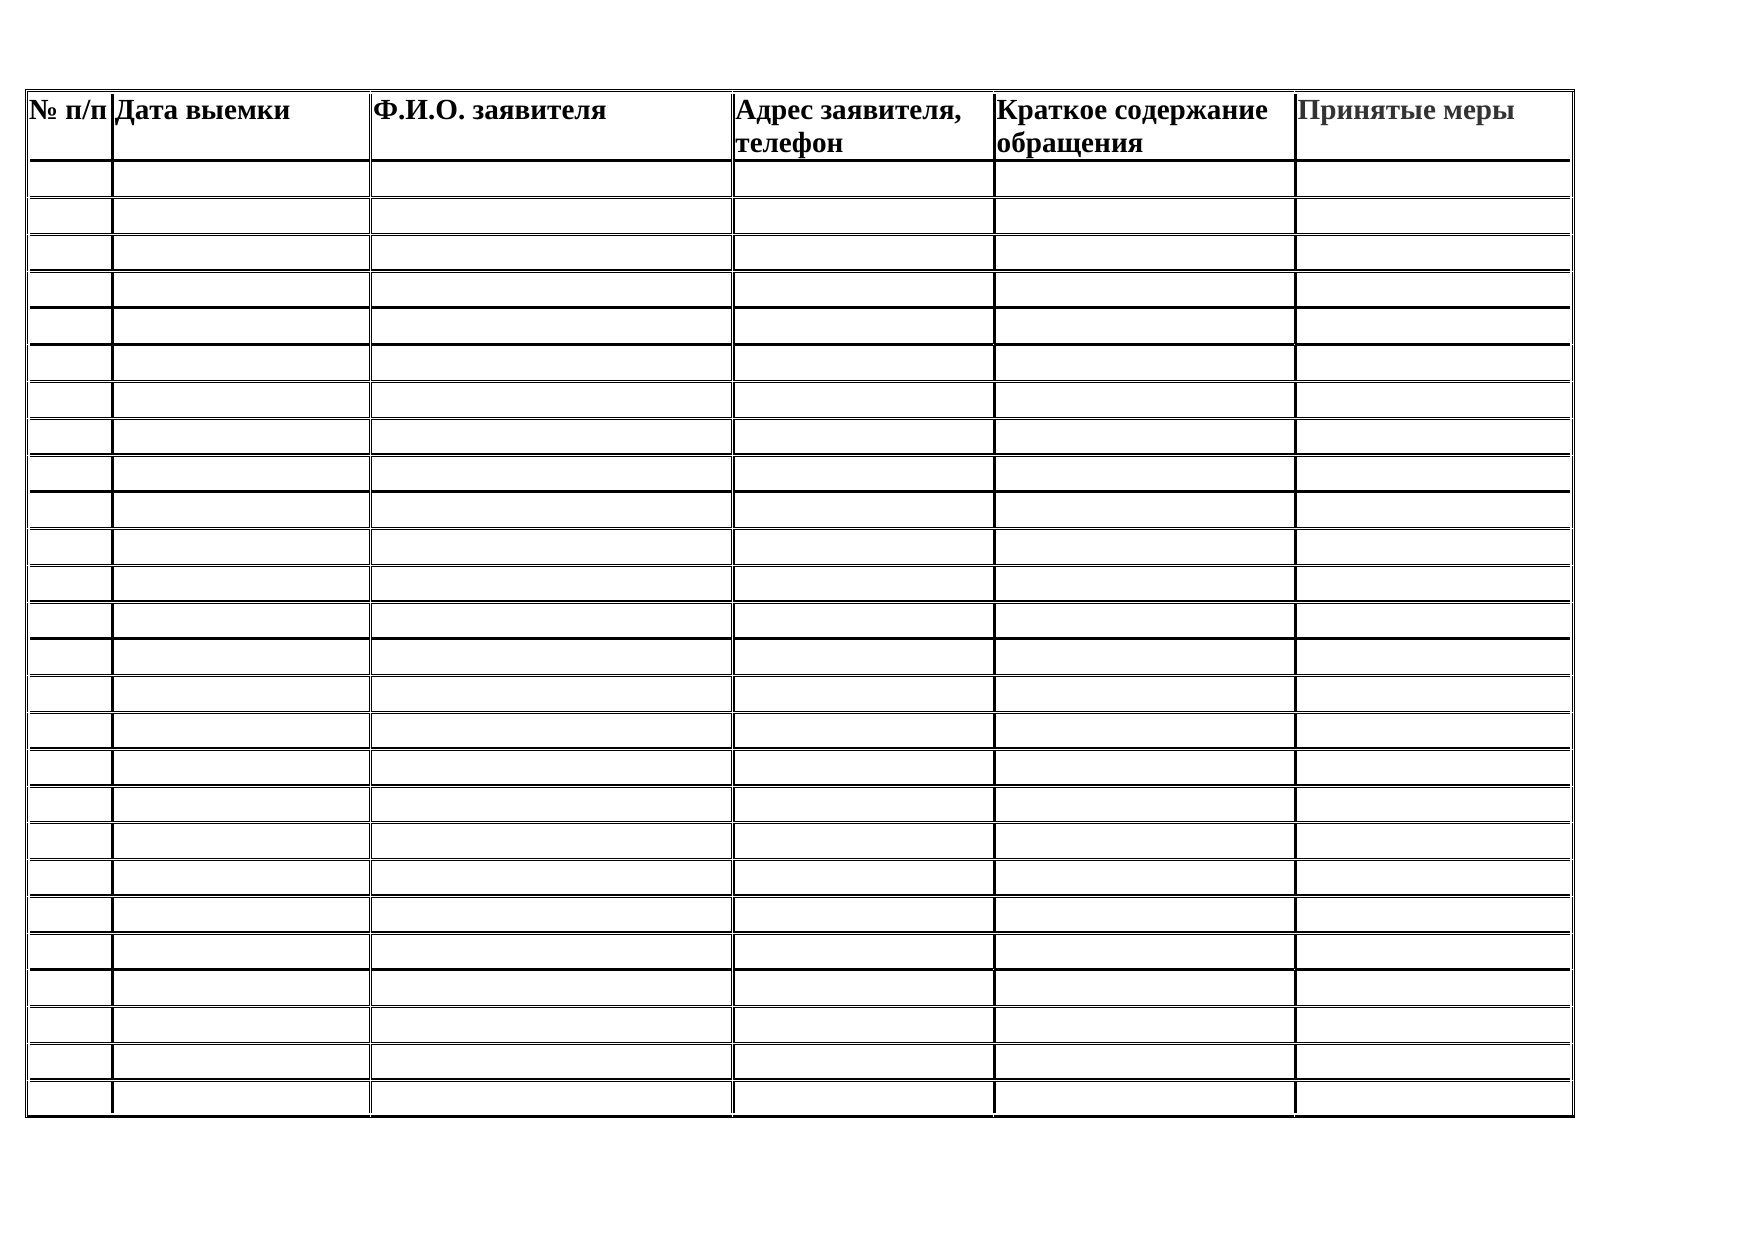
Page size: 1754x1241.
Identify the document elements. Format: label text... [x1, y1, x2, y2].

table_cell [372, 898, 731, 931]
table_cell [735, 640, 993, 674]
table_cell [996, 714, 1294, 747]
table_cell [26, 674, 112, 711]
table_cell [996, 788, 1294, 821]
table_cell [114, 604, 369, 637]
table_cell [114, 199, 369, 232]
table_cell [28, 784, 111, 821]
table_cell [28, 894, 111, 931]
table_cell [114, 273, 369, 306]
table_cell [996, 457, 1294, 490]
table_cell [735, 935, 993, 968]
table_cell [28, 269, 111, 306]
table_cell [996, 383, 1294, 416]
table_cell [28, 490, 111, 527]
table_cell [996, 1045, 1294, 1078]
table_cell [372, 935, 731, 968]
table_cell [996, 530, 1294, 563]
table_cell [372, 457, 731, 490]
table_cell [28, 637, 111, 674]
table_cell [372, 273, 731, 306]
table_cell [26, 196, 112, 232]
table_cell [372, 788, 731, 821]
table_cell [735, 751, 993, 784]
table_cell [372, 162, 731, 196]
table_cell [28, 416, 111, 453]
table_header Адрес заявителя, телефон [733, 90, 994, 159]
table_cell [28, 931, 111, 968]
table_cell [372, 604, 731, 637]
table_cell [996, 824, 1294, 858]
table_cell [735, 309, 993, 343]
table_cell [28, 600, 111, 637]
table_cell [372, 493, 731, 527]
table_cell [735, 824, 993, 858]
table_cell [114, 420, 369, 453]
table_cell [996, 420, 1294, 453]
table_cell [735, 788, 993, 821]
table_cell [996, 677, 1294, 711]
table_cell [994, 1082, 1295, 1115]
table_cell [372, 824, 731, 858]
table_cell [26, 858, 112, 894]
table_cell [372, 971, 731, 1005]
table_cell [735, 567, 993, 600]
table_cell [372, 236, 731, 269]
table_cell [372, 420, 731, 453]
table_cell [996, 898, 1294, 931]
table_cell [735, 971, 993, 1005]
table_cell [735, 273, 993, 306]
table_cell [28, 1041, 111, 1078]
table_cell [996, 935, 1294, 968]
table_cell [114, 162, 369, 196]
table_cell [114, 861, 369, 894]
table_cell [114, 677, 369, 711]
table_cell [996, 309, 1294, 343]
table_cell [735, 162, 993, 196]
table_cell [28, 1078, 112, 1115]
table_cell [372, 751, 731, 784]
table_cell [114, 493, 369, 527]
table_header Краткое содержание обращения [994, 90, 1295, 159]
table_cell [26, 343, 111, 379]
table_cell [114, 898, 369, 931]
table_cell [28, 453, 111, 490]
table_cell [996, 971, 1294, 1005]
table_cell [371, 1078, 733, 1115]
table_cell [28, 306, 111, 343]
table_cell [996, 273, 1294, 306]
table_cell [114, 935, 369, 968]
table_cell [996, 162, 1294, 196]
table_cell [28, 159, 111, 196]
table_header № п/п [28, 92, 112, 159]
table_cell [996, 199, 1294, 232]
table_cell [372, 1045, 731, 1078]
table_cell [996, 861, 1294, 894]
table_cell [735, 714, 993, 747]
table_cell [28, 233, 111, 269]
table_cell [114, 824, 369, 858]
table_cell [735, 677, 993, 711]
table_cell [996, 640, 1294, 674]
table_cell [112, 1082, 371, 1115]
table_cell [28, 564, 111, 600]
table_cell [735, 898, 993, 931]
table_cell [735, 861, 993, 894]
table_cell [372, 530, 731, 563]
table_cell [735, 420, 993, 453]
table_cell [735, 346, 993, 379]
table_cell [26, 968, 111, 1005]
table_cell [996, 567, 1294, 600]
table_cell [372, 199, 731, 232]
table_cell [735, 383, 993, 416]
table_cell [26, 821, 112, 858]
table_cell [114, 640, 369, 674]
table_cell [735, 1008, 993, 1041]
table_cell [28, 380, 111, 416]
table_cell [372, 383, 731, 416]
table_cell [372, 861, 731, 894]
table_cell [372, 1008, 731, 1041]
table_cell [735, 236, 993, 269]
table_cell [114, 567, 369, 600]
table_cell [114, 1045, 369, 1078]
table_cell [735, 199, 993, 232]
table_cell [996, 346, 1294, 379]
table_cell [114, 714, 369, 747]
table_cell [372, 714, 731, 747]
table_cell [735, 457, 993, 490]
table_cell [114, 457, 369, 490]
table_cell [114, 530, 369, 563]
table_cell [28, 747, 111, 784]
table_cell [996, 1008, 1294, 1041]
table_cell [114, 383, 369, 416]
table_cell [114, 236, 369, 269]
table_cell [114, 1008, 369, 1041]
table_cell [996, 236, 1294, 269]
table_cell [114, 309, 369, 343]
table_cell [735, 493, 993, 527]
table_cell [114, 971, 369, 1005]
table_cell [372, 640, 731, 674]
table_cell [996, 751, 1294, 784]
table_cell [114, 788, 369, 821]
table_cell [996, 493, 1294, 527]
table_header Дата выемки [112, 92, 371, 159]
table_header Ф.И.О. заявителя [371, 90, 733, 159]
table_cell [372, 677, 731, 711]
table_cell [735, 604, 993, 637]
table_cell [26, 711, 112, 747]
table_cell [735, 1045, 993, 1078]
table_cell [372, 567, 731, 600]
table_cell [114, 751, 369, 784]
table_cell [735, 530, 993, 563]
table_cell [114, 346, 369, 379]
table_cell [26, 527, 112, 563]
table_cell [372, 309, 731, 343]
table_cell [733, 1082, 994, 1115]
table_cell [372, 346, 731, 379]
table_cell [996, 604, 1294, 637]
table_header Принятые меры [1297, 92, 1572, 159]
table_cell [26, 1005, 112, 1041]
